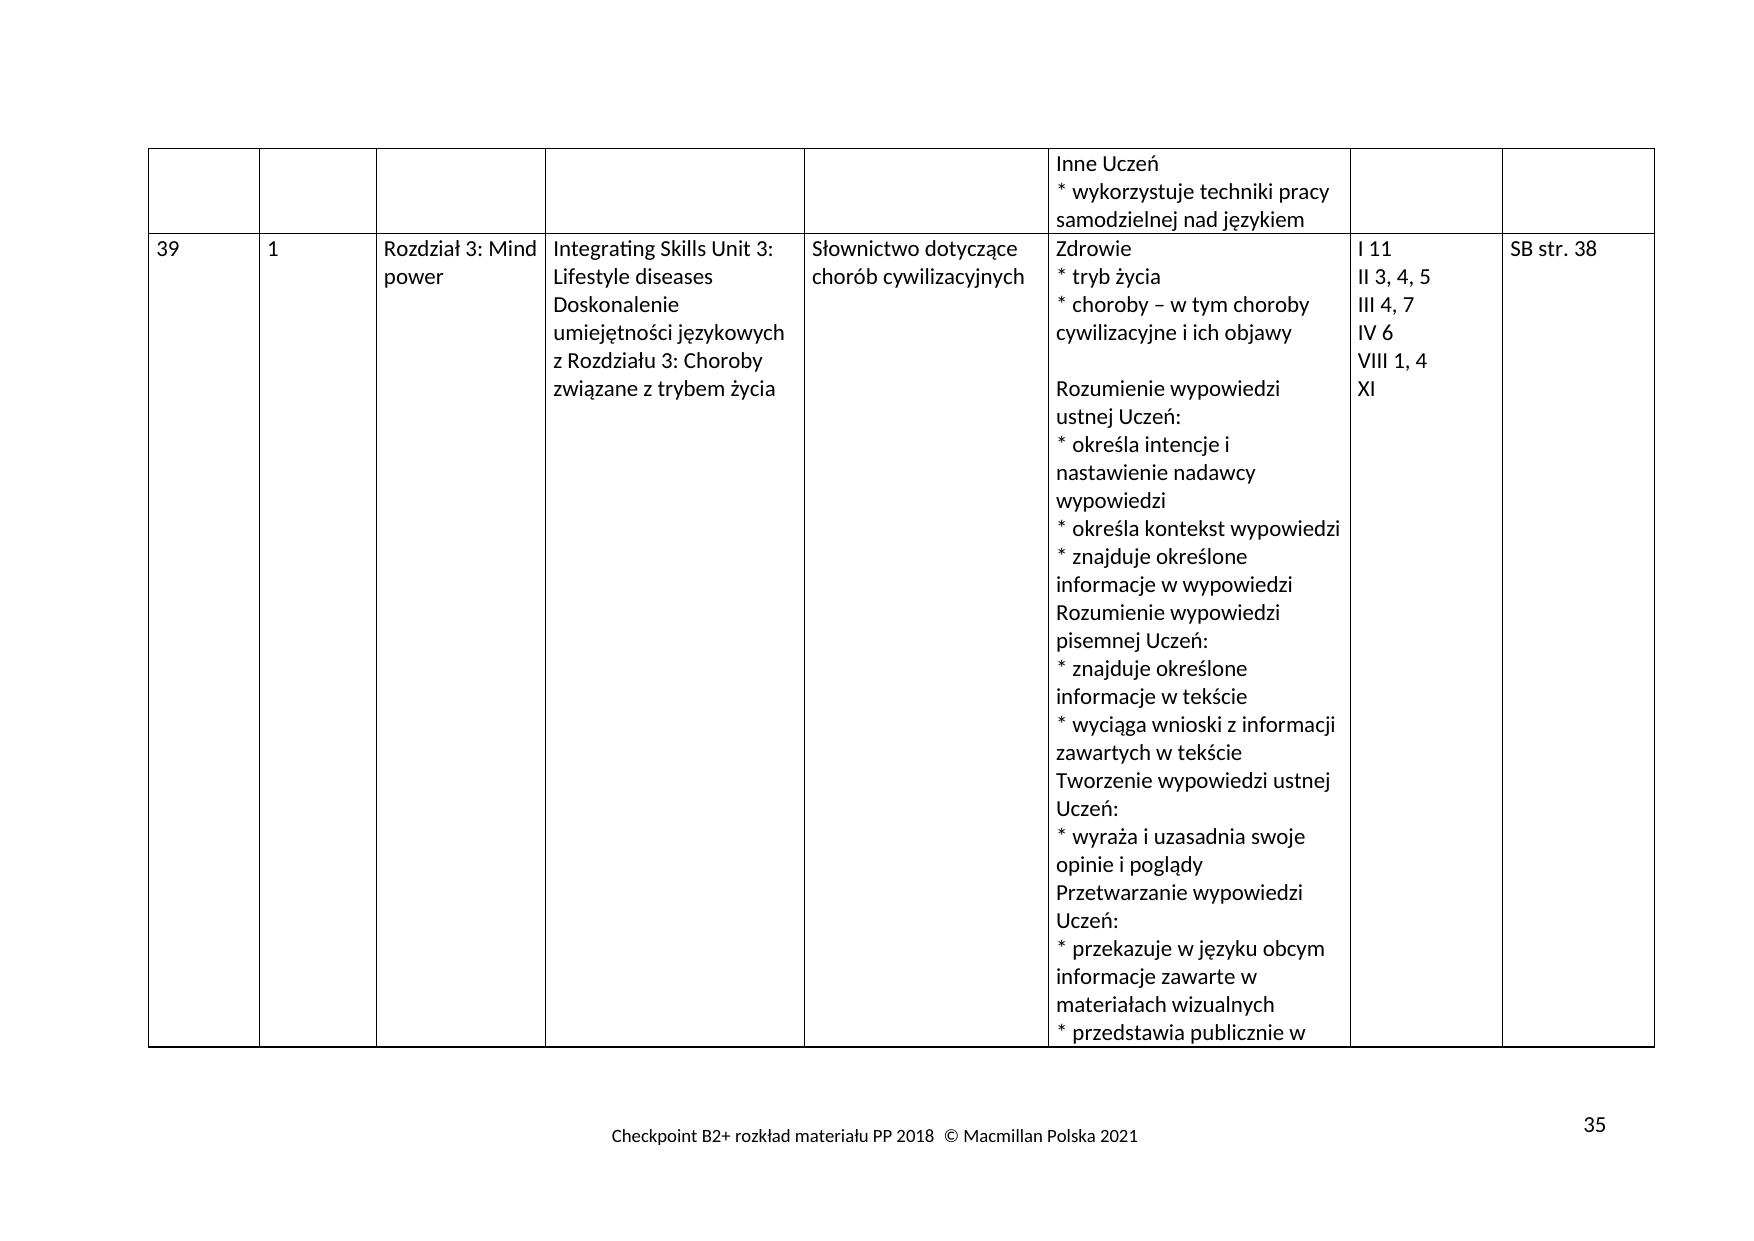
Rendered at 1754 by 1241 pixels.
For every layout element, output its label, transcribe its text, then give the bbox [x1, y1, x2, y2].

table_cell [546, 234, 804, 1046]
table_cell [1049, 149, 1350, 233]
table_cell 1 [260, 234, 376, 1046]
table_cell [377, 234, 545, 1046]
table_cell 38 [149, 149, 259, 233]
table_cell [1049, 234, 1350, 1046]
table_cell 39 [149, 234, 259, 1046]
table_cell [1503, 149, 1654, 233]
table_cell SB str. 38 [1503, 234, 1654, 1046]
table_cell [377, 149, 545, 233]
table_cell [805, 234, 1048, 1046]
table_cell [1351, 149, 1502, 233]
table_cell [805, 149, 1048, 233]
table_cell 1 [260, 149, 376, 233]
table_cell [546, 149, 804, 233]
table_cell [1351, 234, 1502, 1046]
